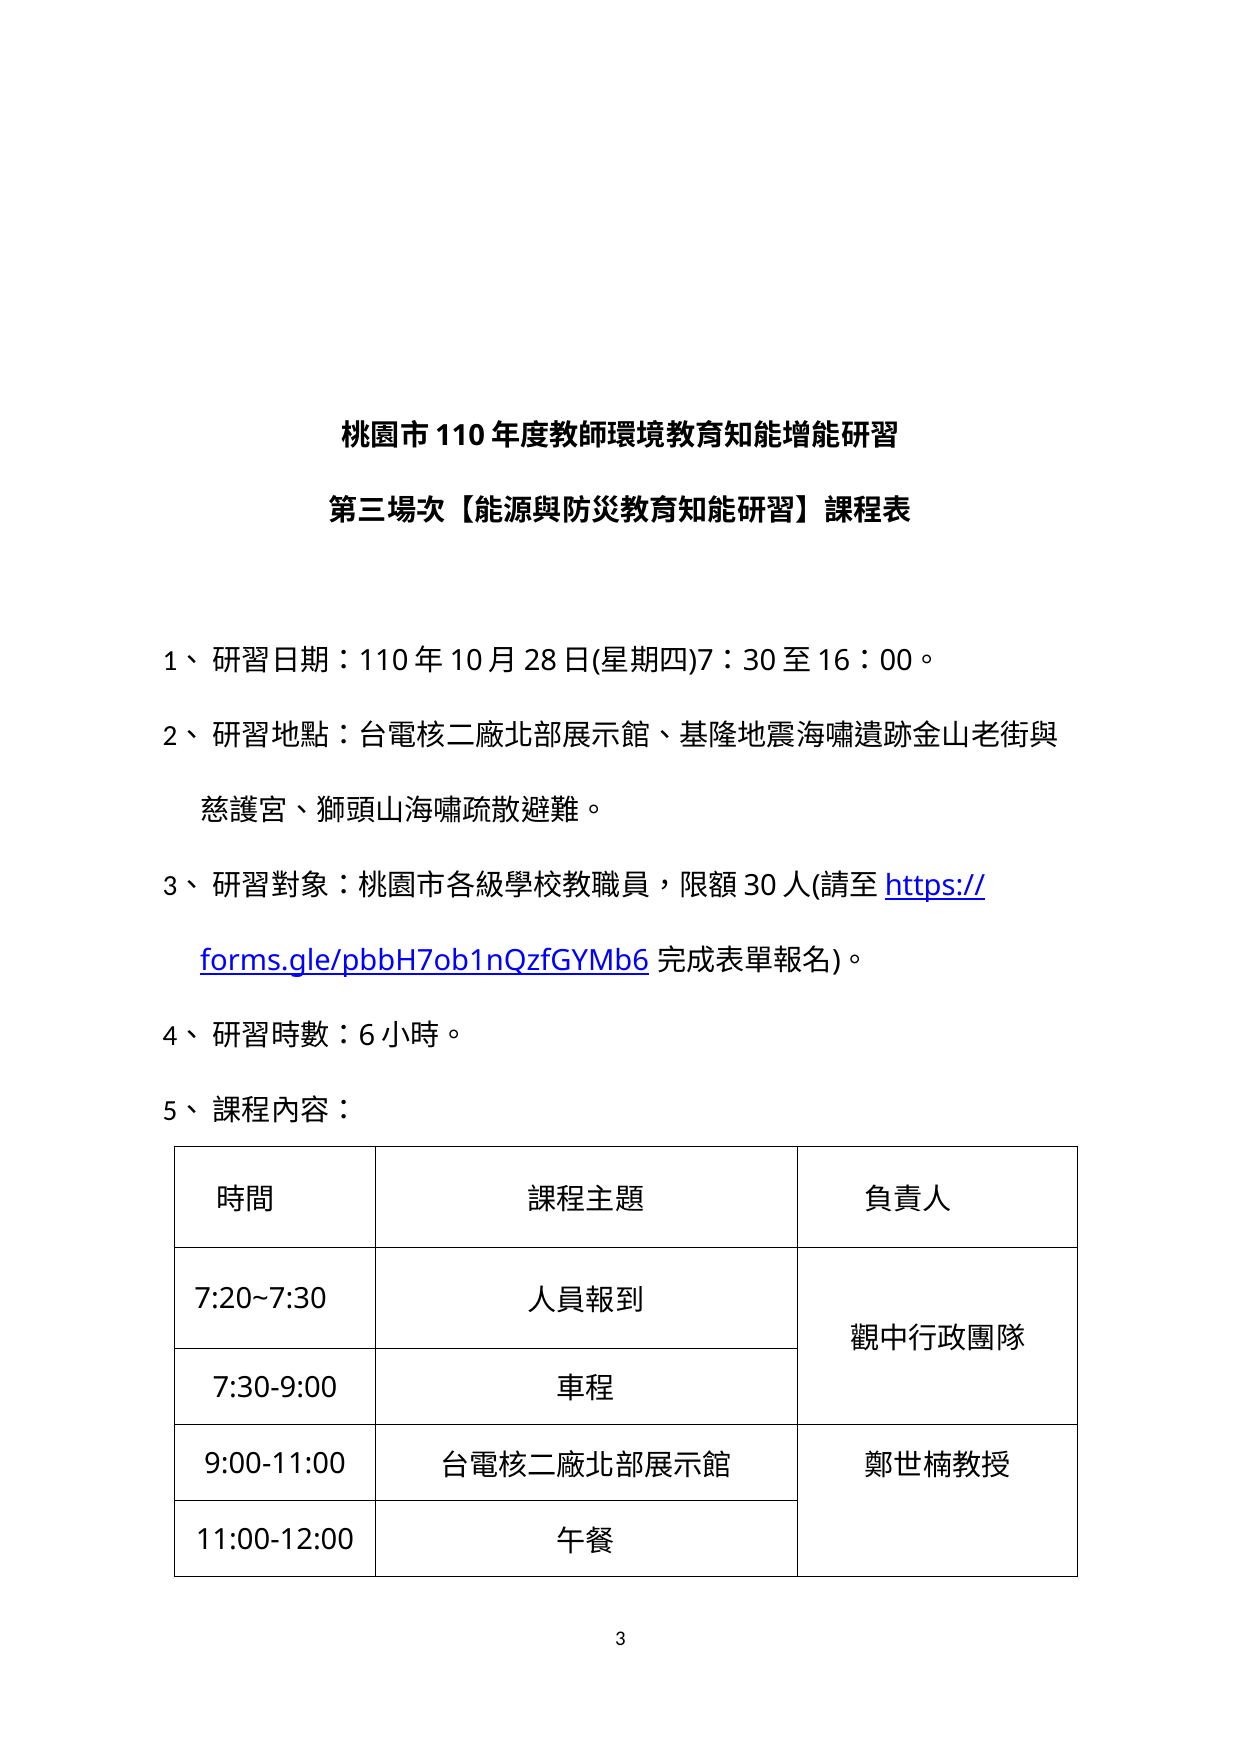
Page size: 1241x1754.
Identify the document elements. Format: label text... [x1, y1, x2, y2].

table_cell 11:00-12:00 [175, 1501, 375, 1576]
table_cell 人員報到 [376, 1248, 797, 1348]
list 課程內容： [162, 1071, 1078, 1146]
list 研習地點：台電核二廠北部展示館、基隆地震海嘯遺跡金山老街與慈護宮、獅頭山海嘯疏散避難。 [162, 696, 1078, 846]
list 研習對象：桃園市各級學校教職員，限額30人(請至https://forms.gle/pbbH7ob1nQzfGYMb6 完成表單報名)。 [162, 846, 1078, 996]
table_cell 車程 [376, 1349, 797, 1424]
table_cell 9:00-11:00 [175, 1425, 375, 1500]
table_cell 7:30-9:00 [175, 1349, 375, 1424]
table_cell 觀中行政團隊 [798, 1248, 1077, 1424]
list 研習日期：110年10月28日(星期四)7：30至16：00。 [162, 621, 1078, 696]
table_cell 午餐 [376, 1501, 797, 1576]
table_cell 台電核二廠北部展示館 [376, 1425, 797, 1500]
list 研習時數：6小時。 [162, 996, 1078, 1071]
table_header 時間 [175, 1147, 375, 1247]
table_header 課程主題 [376, 1147, 797, 1247]
text 桃園市110年度教師環境教育知能增能研習 [162, 396, 1078, 471]
table_header 負責人 [798, 1147, 1077, 1247]
table_cell 鄭世楠教授 [798, 1425, 1077, 1576]
table_cell 7:20~7:30 [175, 1248, 375, 1348]
text 第三場次【能源與防災教育知能研習】課程表 [162, 471, 1078, 546]
